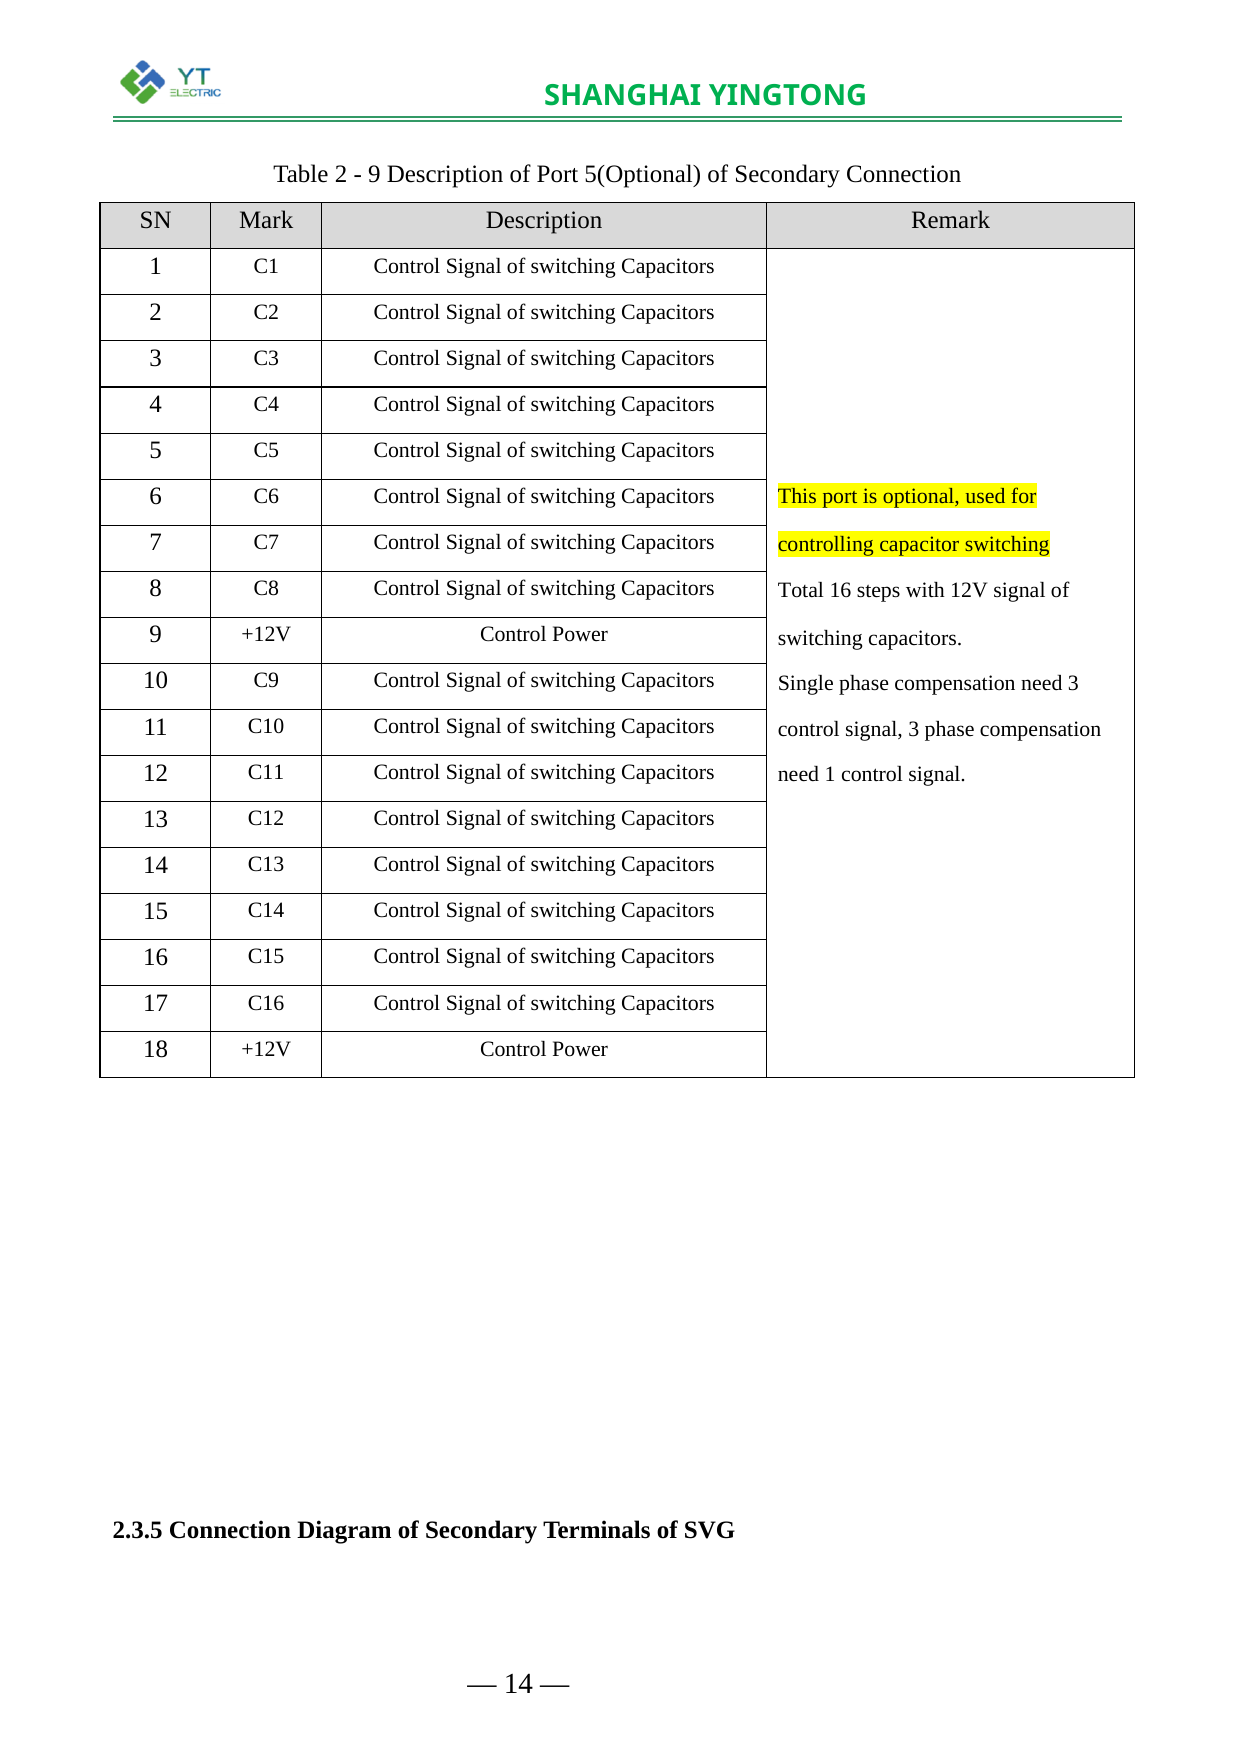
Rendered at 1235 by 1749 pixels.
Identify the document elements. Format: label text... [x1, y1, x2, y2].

table_cell C3 [211, 341, 321, 386]
table_cell C8 [211, 572, 321, 617]
table_cell Control Signal of switching Capacitors [322, 986, 766, 1031]
table_cell 13 [101, 802, 210, 847]
table_cell This port is optional, used for controlling capacitor switching Total 16 steps with 12V signal of switching capacitors. Single phase compensation need 3 control signal, 3 phase compensation need 1 control signal. [767, 249, 1134, 1077]
picture [112, 59, 226, 106]
table_cell C6 [211, 480, 321, 524]
table_cell 10 [101, 664, 210, 709]
table_header Description [322, 203, 766, 248]
table_cell 15 [101, 894, 210, 939]
table_cell C10 [211, 710, 321, 755]
table_cell C15 [211, 940, 321, 985]
table_cell 14 [101, 848, 210, 893]
table_cell 12 [101, 756, 210, 801]
table_cell 16 [101, 940, 210, 985]
table_cell 6 [101, 480, 210, 524]
table_cell Control Signal of switching Capacitors [322, 388, 766, 432]
text 2.3.5 Connection Diagram of Secondary Terminals of SVG [112, 1513, 1122, 1546]
table_cell Control Signal of switching Capacitors [322, 434, 766, 478]
table_cell C4 [211, 388, 321, 432]
table_cell 7 [101, 526, 210, 571]
table_cell C14 [211, 894, 321, 939]
table_header Mark [211, 203, 321, 248]
table_cell +12V [211, 618, 321, 663]
table_cell 5 [101, 434, 210, 478]
table_cell Control Signal of switching Capacitors [322, 894, 766, 939]
table_cell 11 [101, 710, 210, 755]
table_cell Control Signal of switching Capacitors [322, 664, 766, 709]
table_cell Control Signal of switching Capacitors [322, 526, 766, 571]
table_cell C13 [211, 848, 321, 893]
table_cell Control Signal of switching Capacitors [322, 802, 766, 847]
table_cell C5 [211, 434, 321, 478]
text Table 2 - 9 Description of Port 5(Optional) of Secondary Connection [112, 159, 1122, 188]
table_cell 3 [101, 341, 210, 386]
table_cell Control Signal of switching Capacitors [322, 295, 766, 340]
table_cell C11 [211, 756, 321, 801]
table_cell Control Power [322, 618, 766, 663]
table_cell C9 [211, 664, 321, 709]
table_cell 9 [101, 618, 210, 663]
table_cell Control Signal of switching Capacitors [322, 848, 766, 893]
table_cell C12 [211, 802, 321, 847]
table_cell Control Signal of switching Capacitors [322, 480, 766, 524]
table_cell Control Power [322, 1032, 766, 1077]
table_cell C1 [211, 249, 321, 294]
table_cell C16 [211, 986, 321, 1031]
table_cell Control Signal of switching Capacitors [322, 756, 766, 801]
table_cell Control Signal of switching Capacitors [322, 249, 766, 294]
table_cell Control Signal of switching Capacitors [322, 572, 766, 617]
table_header SN [101, 203, 210, 248]
table_cell C7 [211, 526, 321, 571]
table_cell +12V [211, 1032, 321, 1077]
table_cell C2 [211, 295, 321, 340]
table_cell 18 [101, 1032, 210, 1077]
table_header Remark [767, 203, 1134, 248]
table_cell 8 [101, 572, 210, 617]
table_cell 4 [101, 388, 210, 432]
table_cell 17 [101, 986, 210, 1031]
table_cell Control Signal of switching Capacitors [322, 710, 766, 755]
table_cell Control Signal of switching Capacitors [322, 341, 766, 386]
table_cell Control Signal of switching Capacitors [322, 940, 766, 985]
table_cell 2 [101, 295, 210, 340]
table_cell 1 [101, 249, 210, 294]
